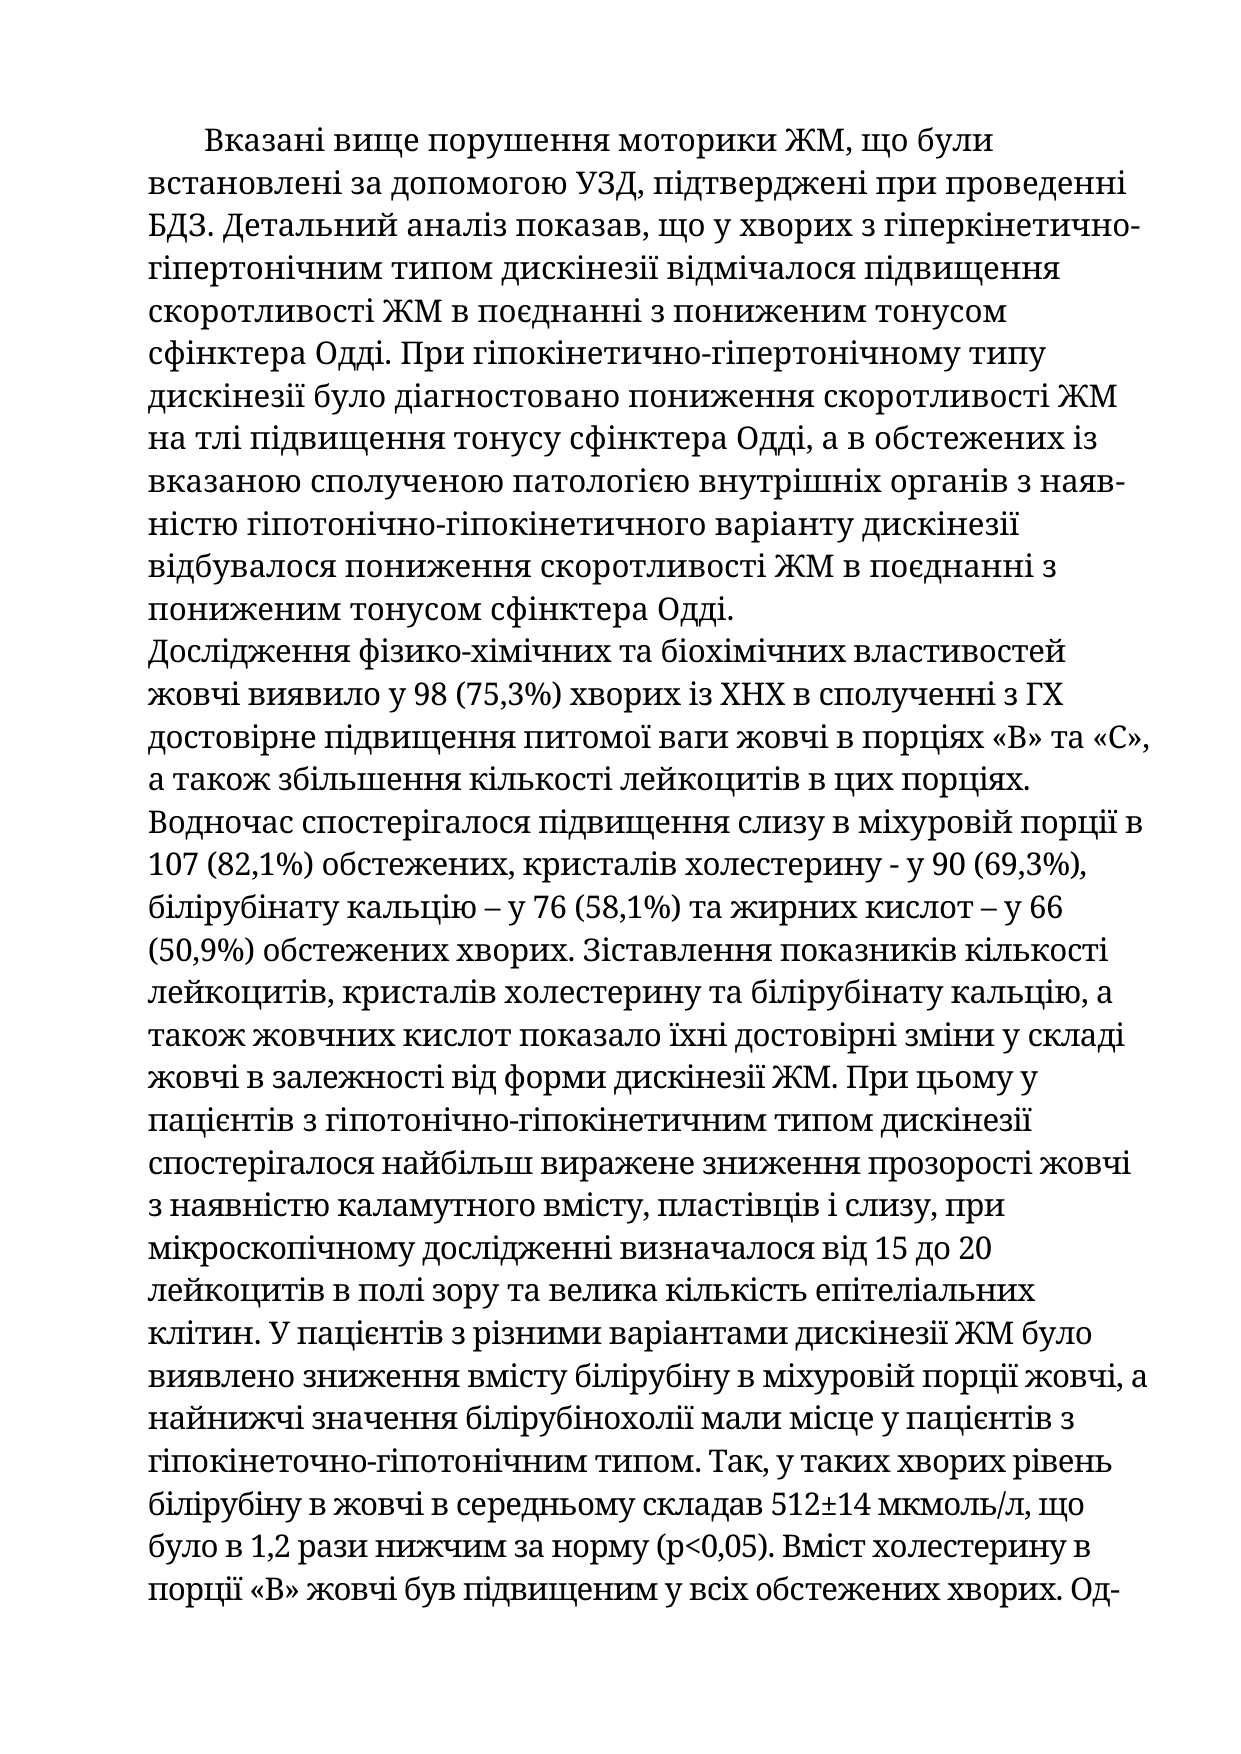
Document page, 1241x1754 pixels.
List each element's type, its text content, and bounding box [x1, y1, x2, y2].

text Вказані вище порушення моторики ЖМ, що були встановлені за допомогою УЗД, підтверджені при проведенні БДЗ. Детальний аналіз показав, що у хворих з гіперкінетично-гіпертонічним типом дискінезії відмічалося підвищення скоротливості ЖМ в поєднанні з пониженим тонусом сфінктера Одді. При гіпокінетично-гіпертонічному типу дискінезії було діагностовано пониження скоротливості ЖМ на тлі підвищення тонусу сфінктера Одді, а в обстежених із вказаною сполученою патологією внутрішніх органів з наявністю гіпотонічно-гіпокінетичного варіанту дискінезії відбувалося пониження скоротливості ЖМ в поєднанні з пониженим тонусом сфінктера Одді. [148, 118, 1152, 629]
